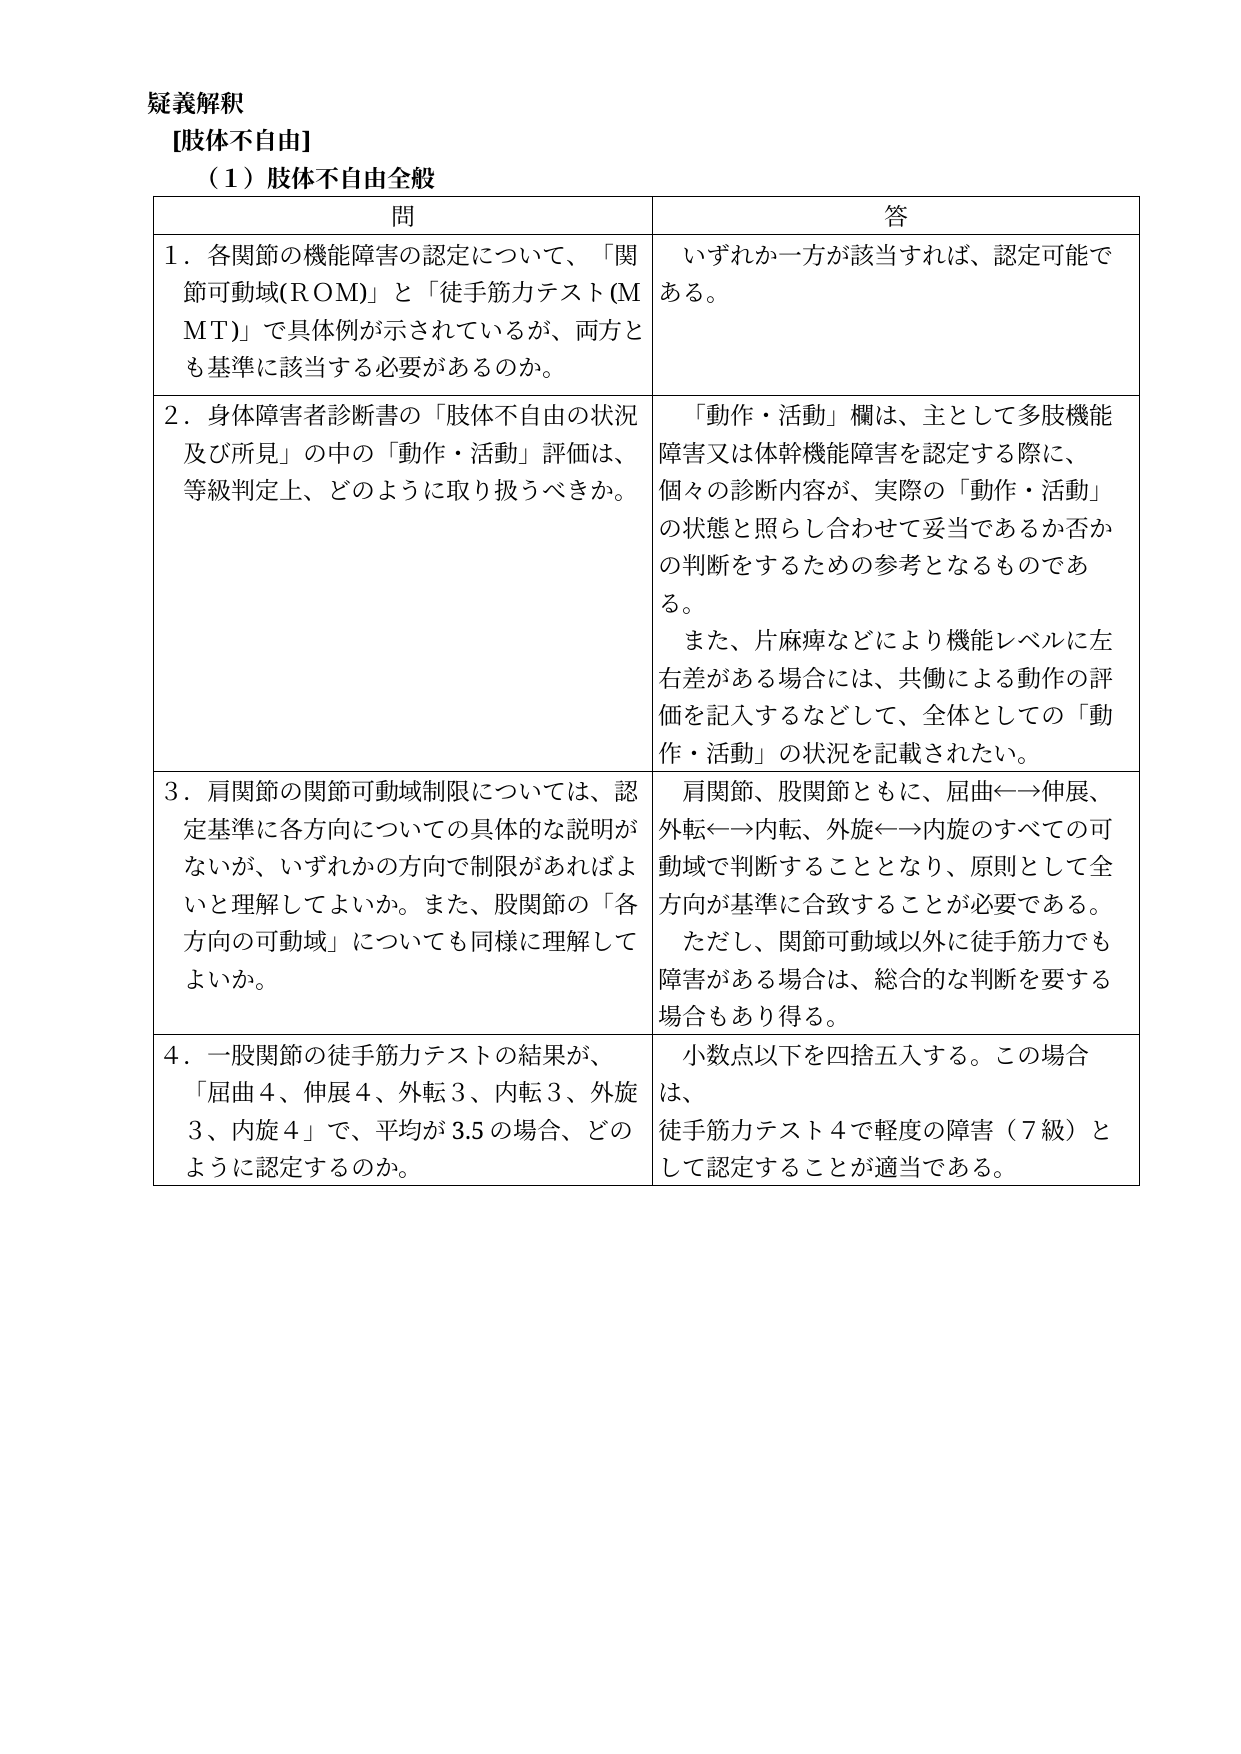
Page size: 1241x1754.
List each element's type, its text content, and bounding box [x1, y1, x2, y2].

table_cell 「動作・活動」欄は、主として多肢機能障害又は体幹機能障害を認定する際に、個々の診断内容が、実際の「動作・活動」の状態と照らし合わせて妥当であるか否かの判断をするための参考となるものである。 また、片麻痺などにより機能レベルに左右差がある場合には、共働による動作の評価を記入するなどして、全体としての「動作・活動」の状況を記載されたい。 [653, 396, 1139, 771]
table_header 答 [653, 197, 1139, 234]
table_cell 小数点以下を四捨五入する。この場合は、 徒手筋力テスト４で軽度の障害（７級）として認定することが適当である。 [653, 1035, 1139, 1185]
table_cell ２．身体障害者診断書の「肢体不自由の状況及び所見」の中の「動作・活動」評価は、等級判定上、どのように取り扱うべきか。 [154, 396, 652, 771]
text 疑義解釈 [148, 83, 1152, 121]
table_header 問 [154, 197, 652, 234]
table_cell ３．肩関節の関節可動域制限については、認定基準に各方向についての具体的な説明がないが、いずれかの方向で制限があればよいと理解してよいか。また、股関節の「各方向の可動域」についても同様に理解してよいか。 [154, 772, 652, 1034]
text [肢体不自由] [148, 121, 1152, 158]
table_cell １．各関節の機能障害の認定について、「関節可動域(ＲＯＭ)」と「徒手筋力テスト(ＭＭＴ)」で具体例が示されているが、両方とも基準に該当する必要があるのか。 [154, 235, 652, 394]
table_cell 肩関節、股関節ともに、屈曲←→伸展、外転←→内転、外旋←→内旋のすべての可動域で判断することとなり、原則として全方向が基準に合致することが必要である。 ただし、関節可動域以外に徒手筋力でも障害がある場合は、総合的な判断を要する場合もあり得る。 [653, 772, 1139, 1034]
table_cell ４．一股関節の徒手筋力テストの結果が、「屈曲４、伸展４、外転３、内転３、外旋３、内旋４」で、平均が3.5の場合、どのように認定するのか。 [154, 1035, 652, 1185]
table_cell いずれか一方が該当すれば、認定可能である。 [653, 235, 1139, 394]
text （１）肢体不自由全般 [148, 158, 1152, 196]
